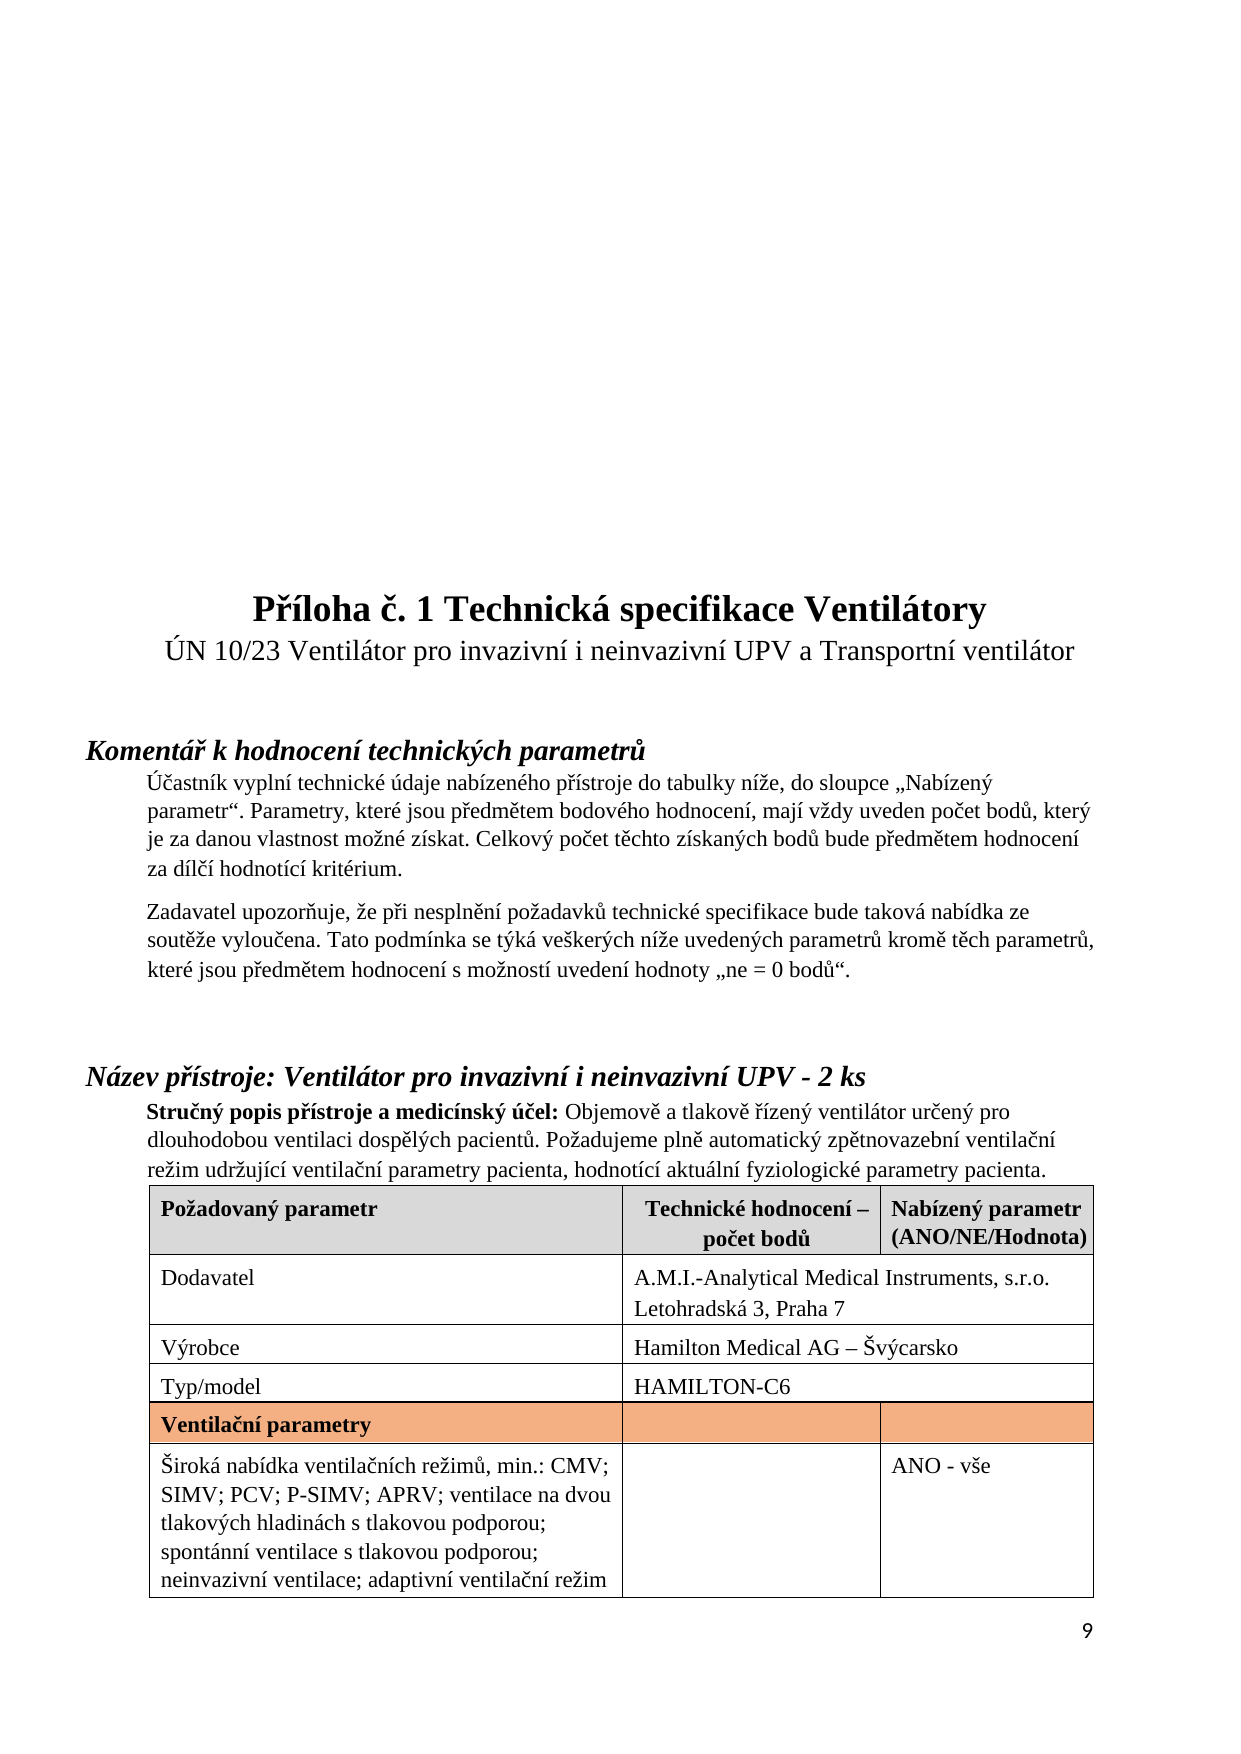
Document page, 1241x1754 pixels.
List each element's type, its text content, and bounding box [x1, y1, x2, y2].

table_cell [623, 1403, 880, 1442]
subtitle Komentář k hodnocení technických parametrů [85, 733, 1141, 767]
table_cell Ventilační parametry [150, 1403, 622, 1442]
table_header Požadovaný parametr [150, 1186, 622, 1254]
table_header Nabízený parametr (ANO/NE/Hodnota) [881, 1186, 1093, 1254]
text Příloha č. 1 Technická specifikace Ventilátory [252, 587, 1164, 630]
text Stručný popis přístroje a medicínský účel: Objemově a tlakově řízený ventilátor určený pro dlouhodobou ventilaci dospělých pacientů. Požadujeme plně automatický zpětnovazební ventilační režim udržující ventilační parametry pacienta, hodnotící aktuální fyziologické parametry pacienta. [146, 1098, 1096, 1183]
text ÚN 10/23 Ventilátor pro invazivní i neinvazivní UPV a Transportní ventilátor [0, 633, 1075, 667]
text Účastník vyplní technické údaje nabízeného přístroje do tabulky níže, do sloupce „Nabízený parametr“. Parametry, které jsou předmětem bodového hodnocení, mají vždy uveden počet bodů, který je za danou vlastnost možné získat. Celkový počet těchto získaných bodů bude předmětem hodnocení za dílčí hodnotící kritérium. [146, 769, 1096, 882]
table_cell Hamilton Medical AG – Švýcarsko [623, 1325, 1093, 1363]
table_cell HAMILTON-C6 [623, 1364, 1093, 1401]
table_cell Výrobce [150, 1325, 622, 1363]
table_cell A.M.I.-Analytical Medical Instruments, s.r.o. Letohradská 3, Praha 7 [623, 1255, 1093, 1324]
table_cell ANO - vše [881, 1444, 1093, 1597]
table_header Technické hodnocení – počet bodů [623, 1186, 880, 1254]
table_cell [881, 1403, 1093, 1442]
table_cell [623, 1444, 880, 1597]
text Zadavatel upozorňuje, že při nesplnění požadavků technické specifikace bude taková nabídka ze soutěže vyloučena. Tato podmínka se týká veškerých níže uvedených parametrů kromě těch parametrů, které jsou předmětem hodnocení s možností uvedení hodnoty „ne = 0 bodů“. [146, 898, 1096, 983]
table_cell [150, 1444, 622, 1597]
table_cell Dodavatel [150, 1255, 622, 1324]
table_cell Typ/model [150, 1364, 622, 1401]
subtitle Název přístroje: Ventilátor pro invazivní i neinvazivní UPV - 2 ks [85, 1059, 1141, 1092]
